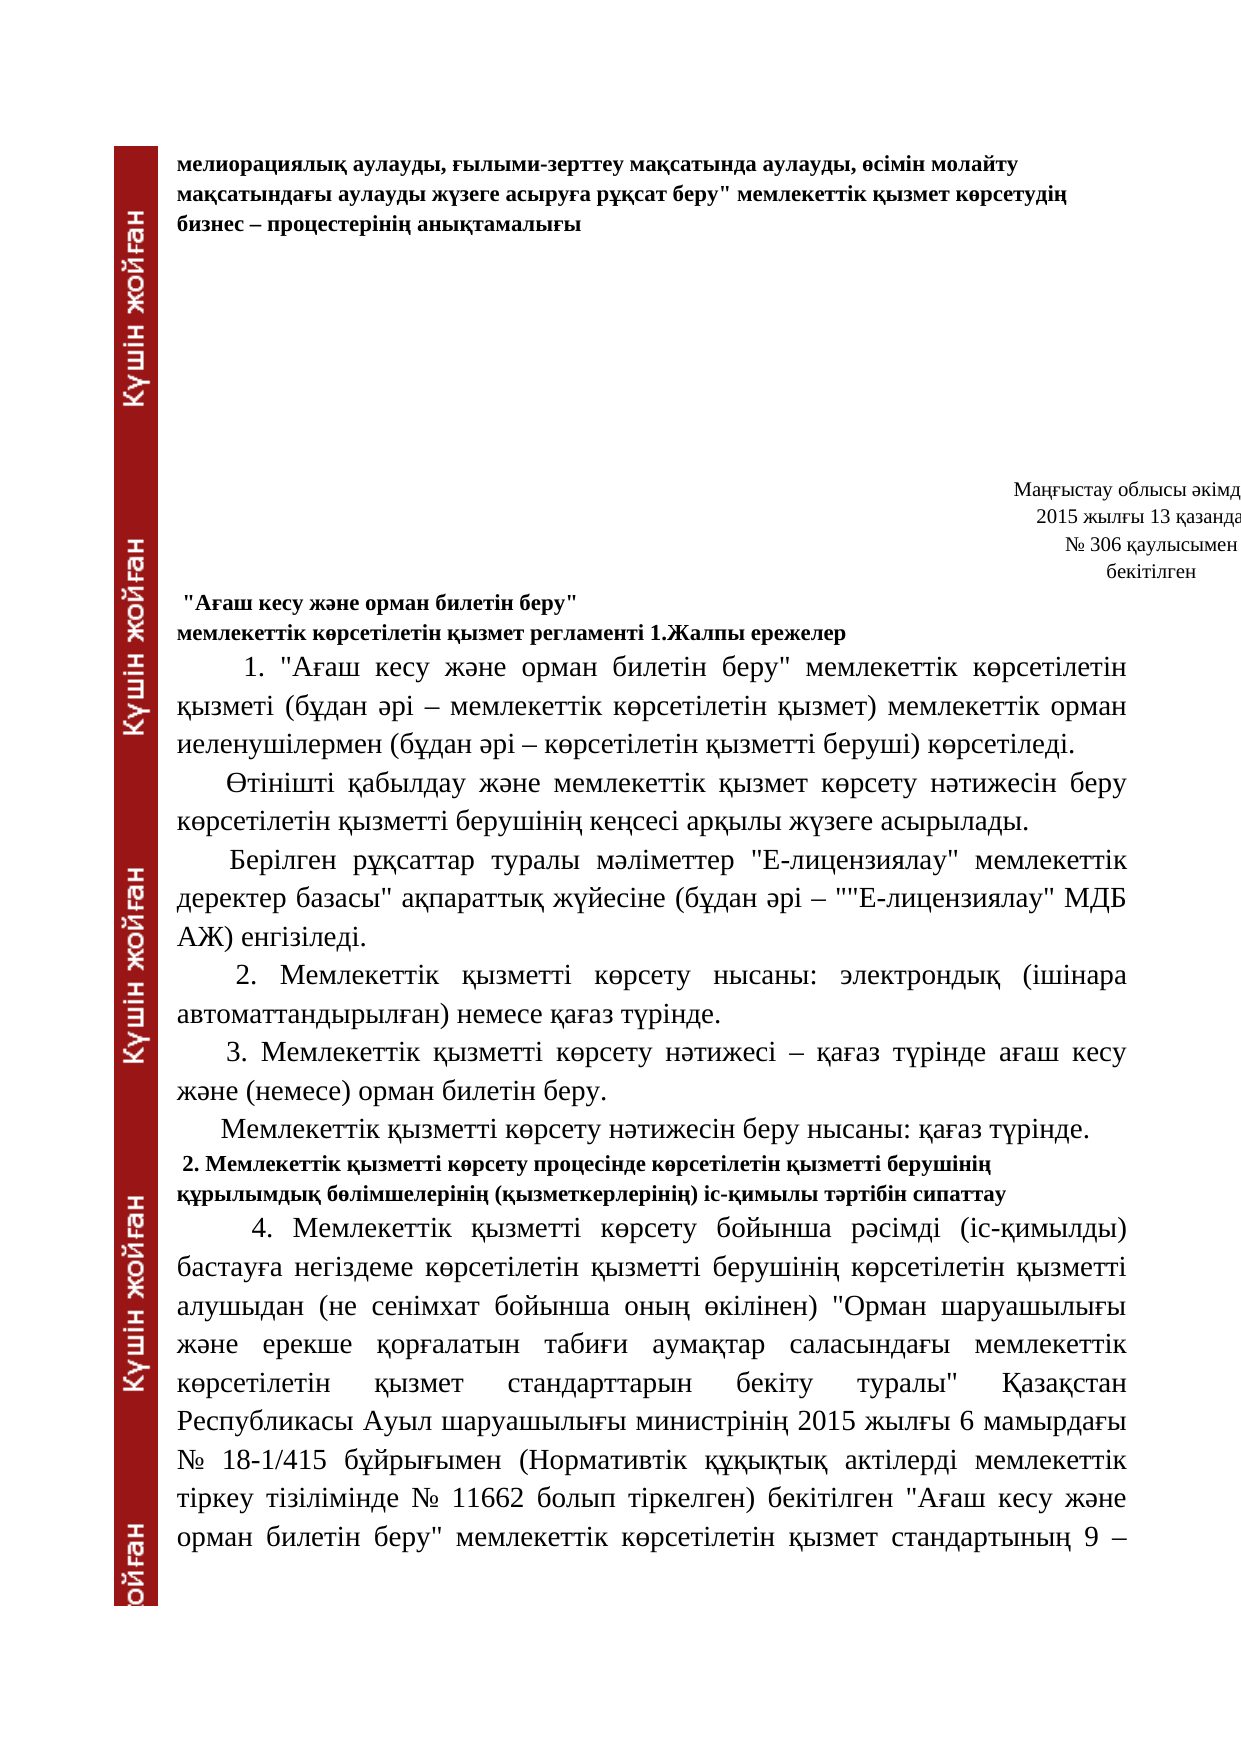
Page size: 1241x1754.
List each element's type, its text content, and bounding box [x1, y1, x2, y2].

table_header [101, 475, 912, 589]
text 3. Мемлекеттік қызметті көрсету нәтижесі – қағаз түрінде ағаш кесу және (немесе) орман билетін беру. [112, 1034, 1128, 1107]
text "Ағаш кесу және орман билетін беру" мемлекеттік көрсетілетін қызмет регламенті 1.Жалпы ережелер [112, 589, 1128, 645]
picture [114, 760, 158, 765]
picture [114, 146, 158, 150]
picture [114, 1207, 158, 1211]
picture [114, 952, 158, 957]
picture [114, 1029, 158, 1034]
picture [114, 1552, 158, 1606]
text 2. Мемлекеттік қызметті көрсету нысаны: электрондық (ішінара автоматтандырылған) немесе қағаз түрінде. [112, 957, 1128, 1029]
text Мемлекеттік қызметті көрсету нәтижесін беру нысаны: қағаз түрінде. [112, 1112, 1128, 1145]
table_header Маңғыстау облысы әкімдігінің 2015 жылғы 13 қазандағы № 306 қаулысымен бекітілген [912, 475, 1240, 589]
picture [114, 237, 158, 475]
text 2. Мемлекеттік қызметті көрсету процесінде көрсетілетін қызметті берушінің құрылымдық бөлімшелерінің (қызметкерлерінің) іс-қимылы тәртібін сипаттау [112, 1150, 1128, 1207]
picture [114, 1145, 158, 1150]
text 1. "Ағаш кесу және орман билетін беру" мемлекеттік көрсетілетін қызметі (бұдан әрі – мемлекеттік көрсетілетін қызмет) мемлекеттік орман иеленушілермен (бұдан әрі – көрсетілетін қызметті беруші) көрсетіледі. [112, 649, 1128, 760]
text Өтінішті қабылдау және мемлекеттік қызмет көрсету нәтижесін беру көрсетілетін қызметті берушінің кеңсесі арқылы жүзеге асырылады. [112, 765, 1128, 837]
text Берілген рұқсаттар туралы мәліметтер "Е-лицензиялау" мемлекеттік деректер базасы" ақпараттық жүйесіне (бұдан әрі – ""Е-лицензиялау" МДБ АЖ) енгізіледі. [112, 842, 1128, 952]
picture [114, 1107, 158, 1112]
picture [114, 645, 158, 649]
picture [114, 837, 158, 842]
